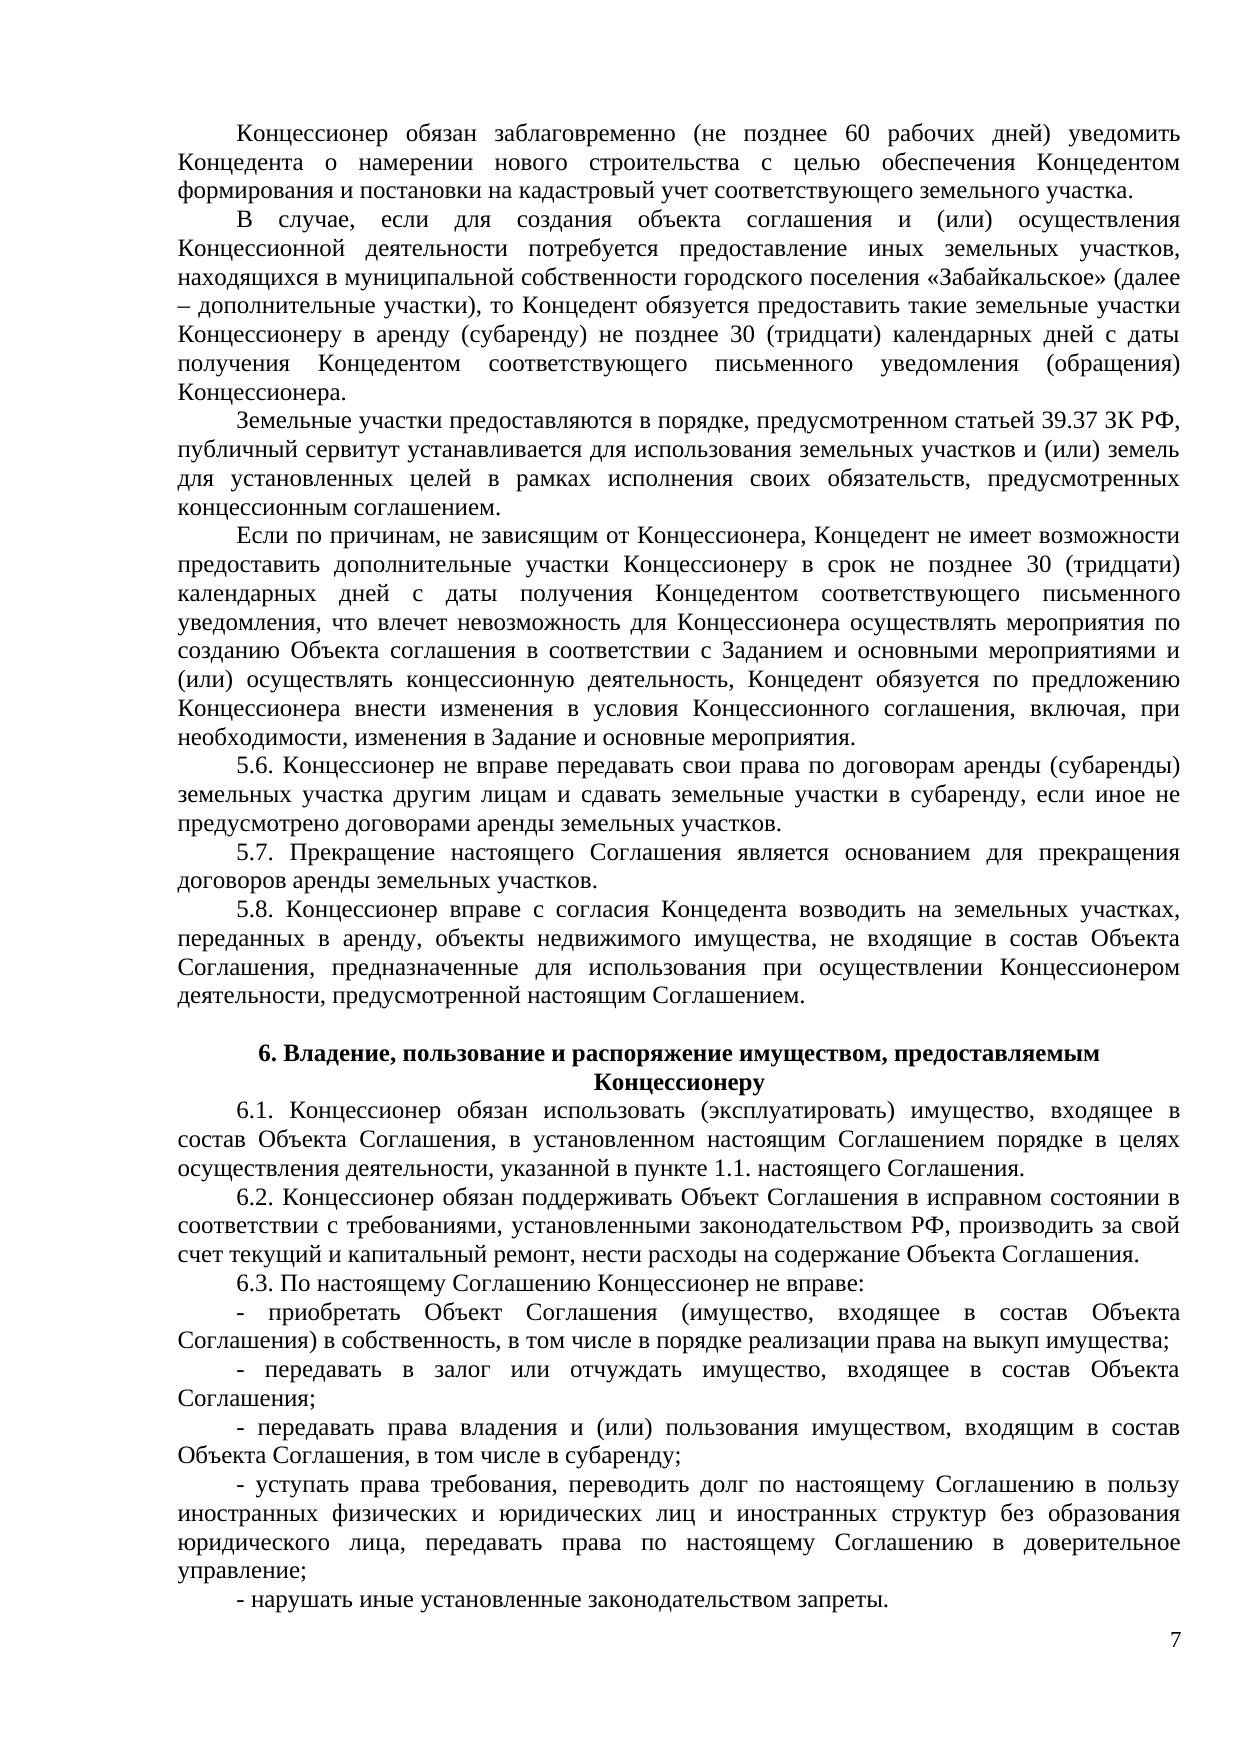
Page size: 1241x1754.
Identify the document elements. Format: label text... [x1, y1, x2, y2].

text Если по причинам, не зависящим от Концессионера, Концедент не имеет возможности предоставить дополнительные участки Концессионеру в срок не позднее 30 (тридцати) календарных дней с даты получения Концедентом соответствующего письменного уведомления, что влечет невозможность для Концессионера осуществлять мероприятия по созданию Объекта соглашения в соответствии с Заданием и основными мероприятиями и (или) осуществлять концессионную деятельность, Концедент обязуется по предложению Концессионера внести изменения в условия Концессионного соглашения, включая, при необходимости, изменения в Задание и основные мероприятия. [177, 521, 1181, 751]
text - передавать права владения и (или) пользования имуществом, входящим в состав Объекта Соглашения, в том числе в субаренду; [177, 1412, 1181, 1469]
text 6.1. Концессионер обязан использовать (эксплуатировать) имущество, входящее в состав Объекта Соглашения, в установленном настоящим Соглашением порядке в целях осуществления деятельности, указанной в пункте 1.1. настоящего Соглашения. [177, 1096, 1181, 1182]
text Земельные участки предоставляются в порядке, предусмотренном статьей 39.37 ЗК РФ, публичный сервитут устанавливается для использования земельных участков и (или) земель для установленных целей в рамках исполнения своих обязательств, предусмотренных концессионным соглашением. [177, 406, 1181, 521]
text В случае, если для создания объекта соглашения и (или) осуществления Концессионной деятельности потребуется предоставление иных земельных участков, находящихся в муниципальной собственности городского поселения «Забайкальское» (далее – дополнительные участки), то Концедент обязуется предоставить такие земельные участки Концессионеру в аренду (субаренду) не позднее 30 (тридцати) календарных дней с даты получения Концедентом соответствующего письменного уведомления (обращения) Концессионера. [177, 204, 1181, 406]
text - нарушать иные установленные законодательством запреты. [177, 1584, 1181, 1613]
text 5.8. Концессионер вправе с согласия Концедента возводить на земельных участках, переданных в аренду, объекты недвижимого имущества, не входящие в состав Объекта Соглашения, предназначенные для использования при осуществлении Концессионером деятельности, предусмотренной настоящим Соглашением. [177, 894, 1181, 1009]
text Концессионер обязан заблаговременно (не позднее 60 рабочих дней) уведомить Концедента о намерении нового строительства с целью обеспечения Концедентом формирования и постановки на кадастровый учет соответствующего земельного участка. [177, 118, 1181, 204]
text 6.2. Концессионер обязан поддерживать Объект Соглашения в исправном состоянии в соответствии с требованиями, установленными законодательством РФ, производить за свой счет текущий и капитальный ремонт, нести расходы на содержание Объекта Соглашения. [177, 1182, 1181, 1268]
text - уступать права требования, переводить долг по настоящему Соглашению в пользу иностранных физических и юридических лиц и иностранных структур без образования юридического лица, передавать права по настоящему Соглашению в доверительное управление; [177, 1469, 1181, 1584]
text - приобретать Объект Соглашения (имущество, входящее в состав Объекта Соглашения) в собственность, в том числе в порядке реализации права на выкуп имущества; [177, 1297, 1181, 1354]
text 5.6. Концессионер не вправе передавать свои права по договорам аренды (субаренды) земельных участка другим лицам и сдавать земельные участки в субаренду, если иное не предусмотрено договорами аренды земельных участков. [177, 751, 1181, 837]
text 6. Владение, пользование и распоряжение имуществом, предоставляемым Концессионеру [177, 1038, 1181, 1096]
text - передавать в залог или отчуждать имущество, входящее в состав Объекта Соглашения; [177, 1354, 1181, 1412]
text 5.7. Прекращение настоящего Соглашения является основанием для прекращения договоров аренды земельных участков. [177, 837, 1181, 894]
text 6.3. По настоящему Соглашению Концессионер не вправе: [177, 1268, 1181, 1297]
